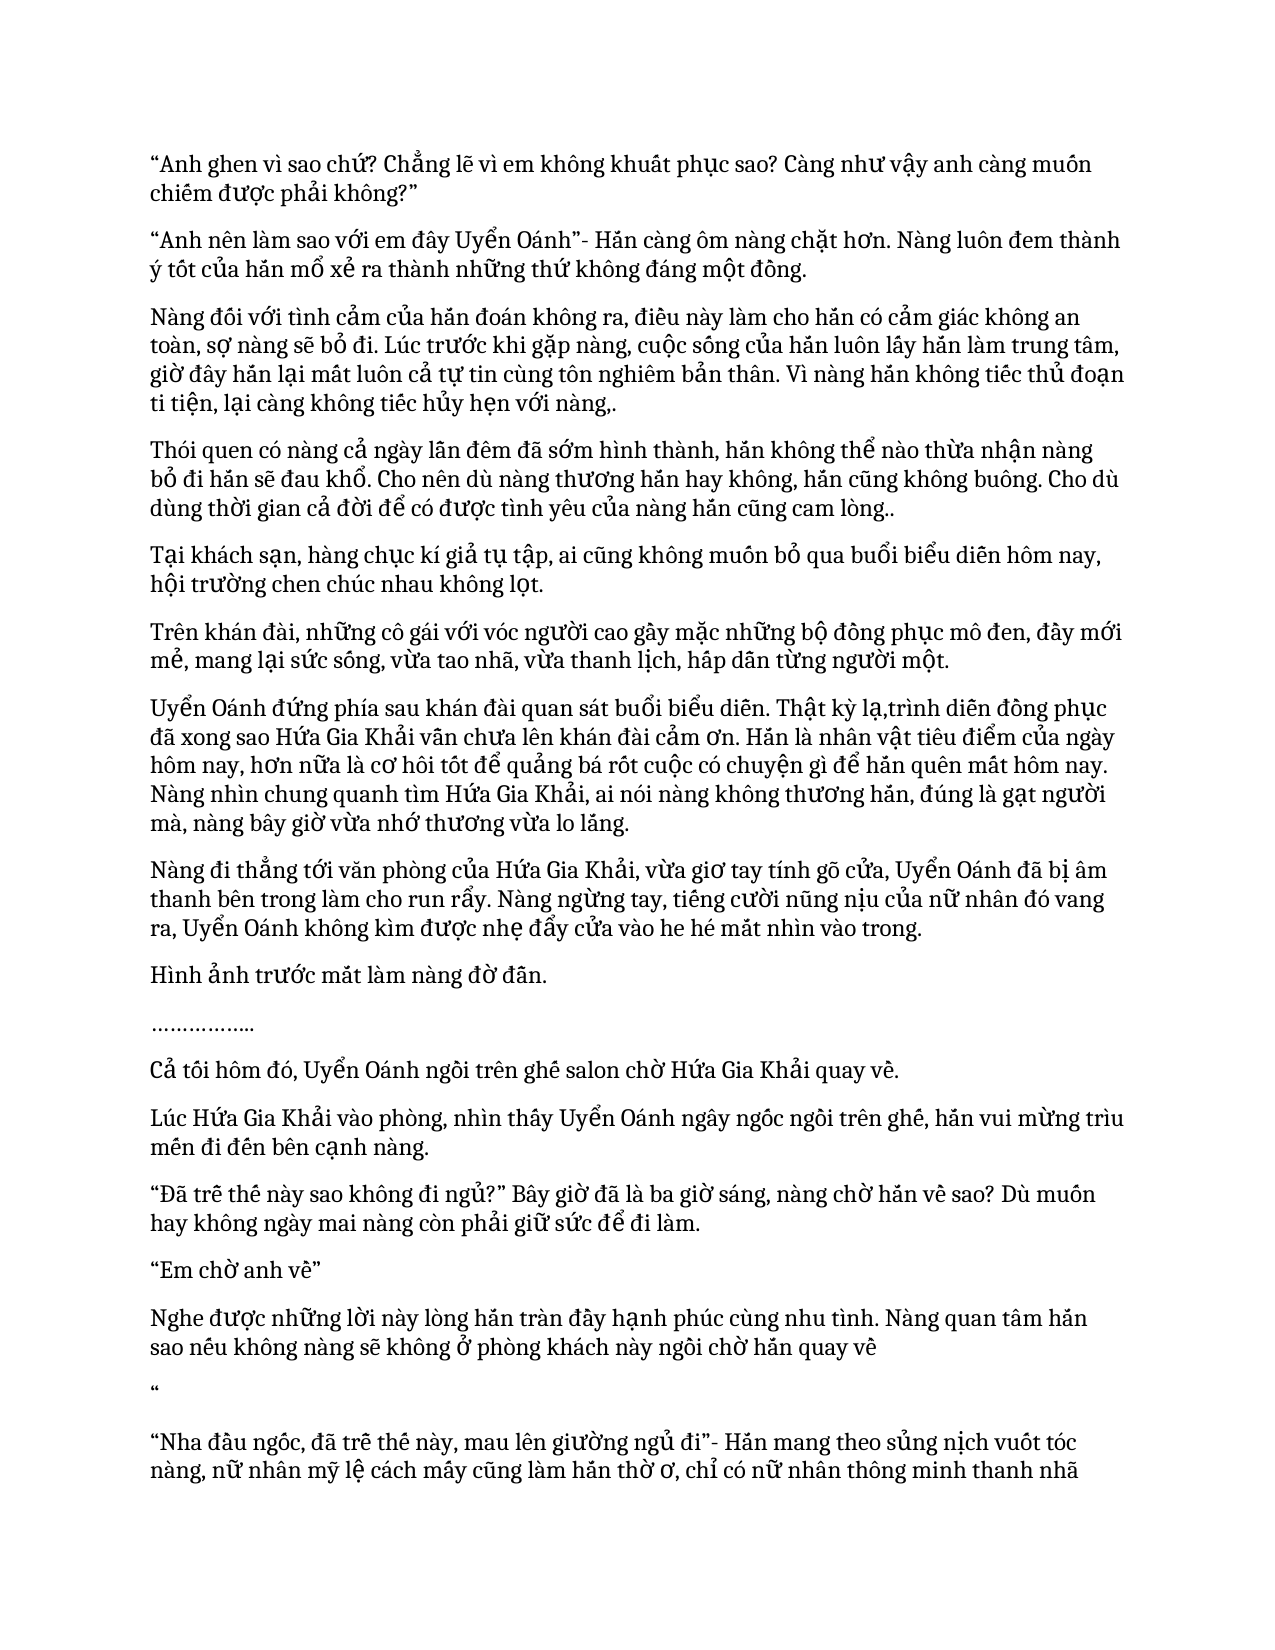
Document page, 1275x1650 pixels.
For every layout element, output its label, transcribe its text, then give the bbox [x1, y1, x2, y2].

text Thói quen có nàng cả ngày lẫn đêm đã sớm hình thành, hắn không thể nào thừa nhận nàng bỏ đi hắn sẽ đau khổ. Cho nên dù nàng thương hắn hay không, hắn cũng không buông. Cho dù dùng thời gian cả đời để có được tình yêu của nàng hắn cũng cam lòng.. [150, 436, 1125, 522]
text Nghe được những lời này lòng hắn tràn đầy hạnh phúc cùng nhu tình. Nàng quan tâm hắn sao nếu không nàng sẽ không ở phòng khách này ngồi chờ hắn quay về [150, 1304, 1125, 1361]
text Hình ảnh trước mắt làm nàng đờ đẫn. [150, 961, 1125, 990]
text “Anh ghen vì sao chứ? Chẳng lẽ vì em không khuất phục sao? Càng như vậy anh càng muốn chiếm được phải không?” [150, 150, 1125, 207]
text Nàng đối với tình cảm của hắn đoán không ra, điều này làm cho hắn có cảm giác không an toàn, sợ nàng sẽ bỏ đi. Lúc trước khi gặp nàng, cuộc sống của hắn luôn lấy hắn làm trung tâm, giờ đây hắn lại mất luôn cả tự tin cùng tôn nghiêm bản thân. Vì nàng hắn không tiếc thủ đoạn ti tiện, lại càng không tiếc hủy hẹn với nàng,. [150, 302, 1125, 417]
text Trên khán đài, những cô gái với vóc người cao gầy mặc những bộ đồng phục mô đen, đầy mới mẻ, mang lại sức sống, vừa tao nhã, vừa thanh lịch, hấp dẫn từng người một. [150, 617, 1125, 675]
text “Em chờ anh về” [150, 1256, 1125, 1285]
text Tại khách sạn, hàng chục kí giả tụ tập, ai cũng không muốn bỏ qua buổi biểu diễn hôm nay, hội trường chen chúc nhau không lọt. [150, 541, 1125, 599]
text Cả tối hôm đó, Uyển Oánh ngồi trên ghế salon chờ Hứa Gia Khải quay về. [150, 1056, 1125, 1085]
text “ [150, 1380, 1125, 1409]
text …………….. [150, 1009, 1125, 1037]
text Nàng đi thẳng tới văn phòng của Hứa Gia Khải, vừa giơ tay tính gõ cửa, Uyển Oánh đã bị âm thanh bên trong làm cho run rẩy. Nàng ngừng tay, tiếng cười nũng nịu của nữ nhân đó vang ra, Uyển Oánh không kìm được nhẹ đẩy cửa vào he hé mắt nhìn vào trong. [150, 856, 1125, 942]
text Lúc Hứa Gia Khải vào phòng, nhìn thấy Uyển Oánh ngây ngốc ngồi trên ghế, hắn vui mừng trìu mến đi đến bên cạnh nàng. [150, 1104, 1125, 1161]
text “Anh nên làm sao với em đây Uyển Oánh”- Hắn càng ôm nàng chặt hơn. Nàng luôn đem thành ý tốt của hắn mổ xẻ ra thành những thứ không đáng một đồng. [150, 226, 1125, 284]
text “Đã trễ thế này sao không đi ngủ?” Bây giờ đã là ba giờ sáng, nàng chờ hắn về sao? Dù muốn hay không ngày mai nàng còn phải giữ sức để đi làm. [150, 1180, 1125, 1237]
text Uyển Oánh đứng phía sau khán đài quan sát buổi biểu diễn. Thật kỳ lạ,trình diễn đồng phục đã xong sao Hứa Gia Khải vẫn chưa lên khán đài cảm ơn. Hắn là nhân vật tiêu điểm của ngày hôm nay, hơn nữa là cơ hôi tốt để quảng bá rốt cuộc có chuyện gì để hắn quên mất hôm nay. Nàng nhìn chung quanh tìm Hứa Gia Khải, ai nói nàng không thương hắn, đúng là gạt người mà, nàng bây giờ vừa nhớ thương vừa lo lắng. [150, 694, 1125, 837]
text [150, 1427, 1125, 1485]
